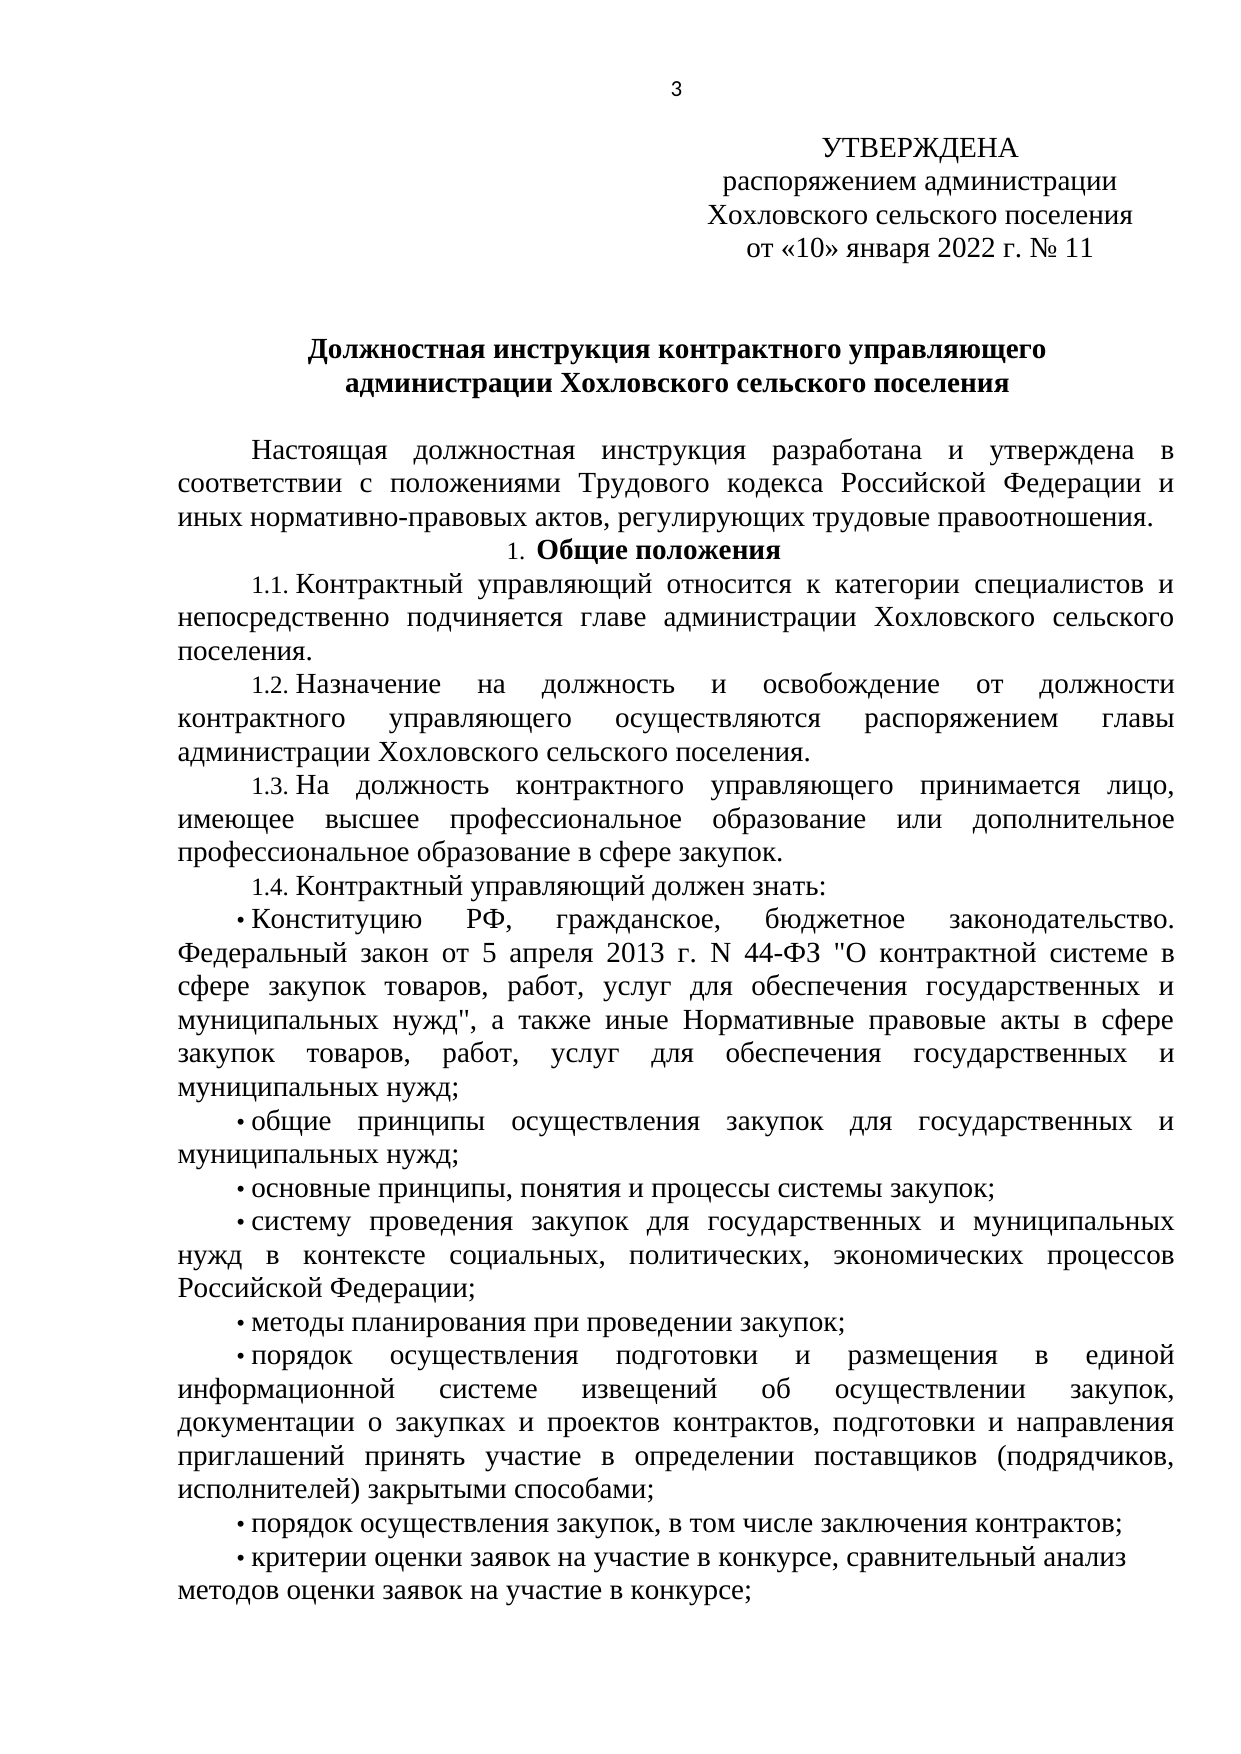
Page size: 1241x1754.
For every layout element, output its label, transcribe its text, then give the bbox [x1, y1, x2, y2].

list порядок осуществления закупок, в том числе заключения контрактов; [177, 1505, 1175, 1539]
text Хохловского сельского поселения [177, 197, 1175, 231]
text распоряжением администрации [177, 163, 1175, 197]
text Настоящая должностная инструкция разработана и утверждена в соответствии с положениями Трудового кодекса Российской Федерации и иных нормативно-правовых актов, регулирующих трудовые правоотношения. [177, 432, 1175, 532]
list общие принципы осуществления закупок для государственных и муниципальных нужд; [177, 1103, 1175, 1170]
text УТВЕРЖДЕНА [177, 130, 1175, 163]
list методы планирования при проведении закупок; [177, 1304, 1175, 1337]
list Общие положения [506, 532, 1175, 566]
text администрации Хохловского сельского поселения [179, 365, 1175, 398]
text Должностная инструкция контрактного управляющего [179, 331, 1175, 365]
list Конституцию РФ, гражданское, бюджетное законодательство. Федеральный закон от 5 апреля 2013 г. N 44-ФЗ "О контрактной системе в сфере закупок товаров, работ, услуг для обеспечения государственных и муниципальных нужд", а также иные Нормативные правовые акты в сфере закупок товаров, работ, услуг для обеспечения государственных и муниципальных нужд; [177, 901, 1175, 1103]
list Назначение на должность и освобождение от должности контрактного управляющего осуществляются распоряжением главы администрации Хохловского сельского поселения. [177, 667, 1175, 767]
list Контрактный управляющий должен знать: [177, 868, 1175, 901]
list Контрактный управляющий относится к категории специалистов и непосредственно подчиняется главе администрации Хохловского сельского поселения. [177, 566, 1175, 667]
list На должность контрактного управляющего принимается лицо, имеющее высшее профессиональное образование или дополнительное профессиональное образование в сфере закупок. [177, 767, 1175, 868]
text от «10» января 2022 г. № 11 [177, 231, 1175, 264]
list основные принципы, понятия и процессы системы закупок; [177, 1170, 1175, 1203]
list критерии оценки заявок на участие в конкурсе, сравнительный анализ методов оценки заявок на участие в конкурсе; [177, 1539, 1175, 1606]
list систему проведения закупок для государственных и муниципальных нужд в контексте социальных, политических, экономических процессов Российской Федерации; [177, 1203, 1175, 1304]
list порядок осуществления подготовки и размещения в единой информационной системе извещений об осуществлении закупок, документации о закупках и проектов контрактов, подготовки и направления приглашений принять участие в определении поставщиков (подрядчиков, исполнителей) закрытыми способами; [177, 1337, 1175, 1505]
